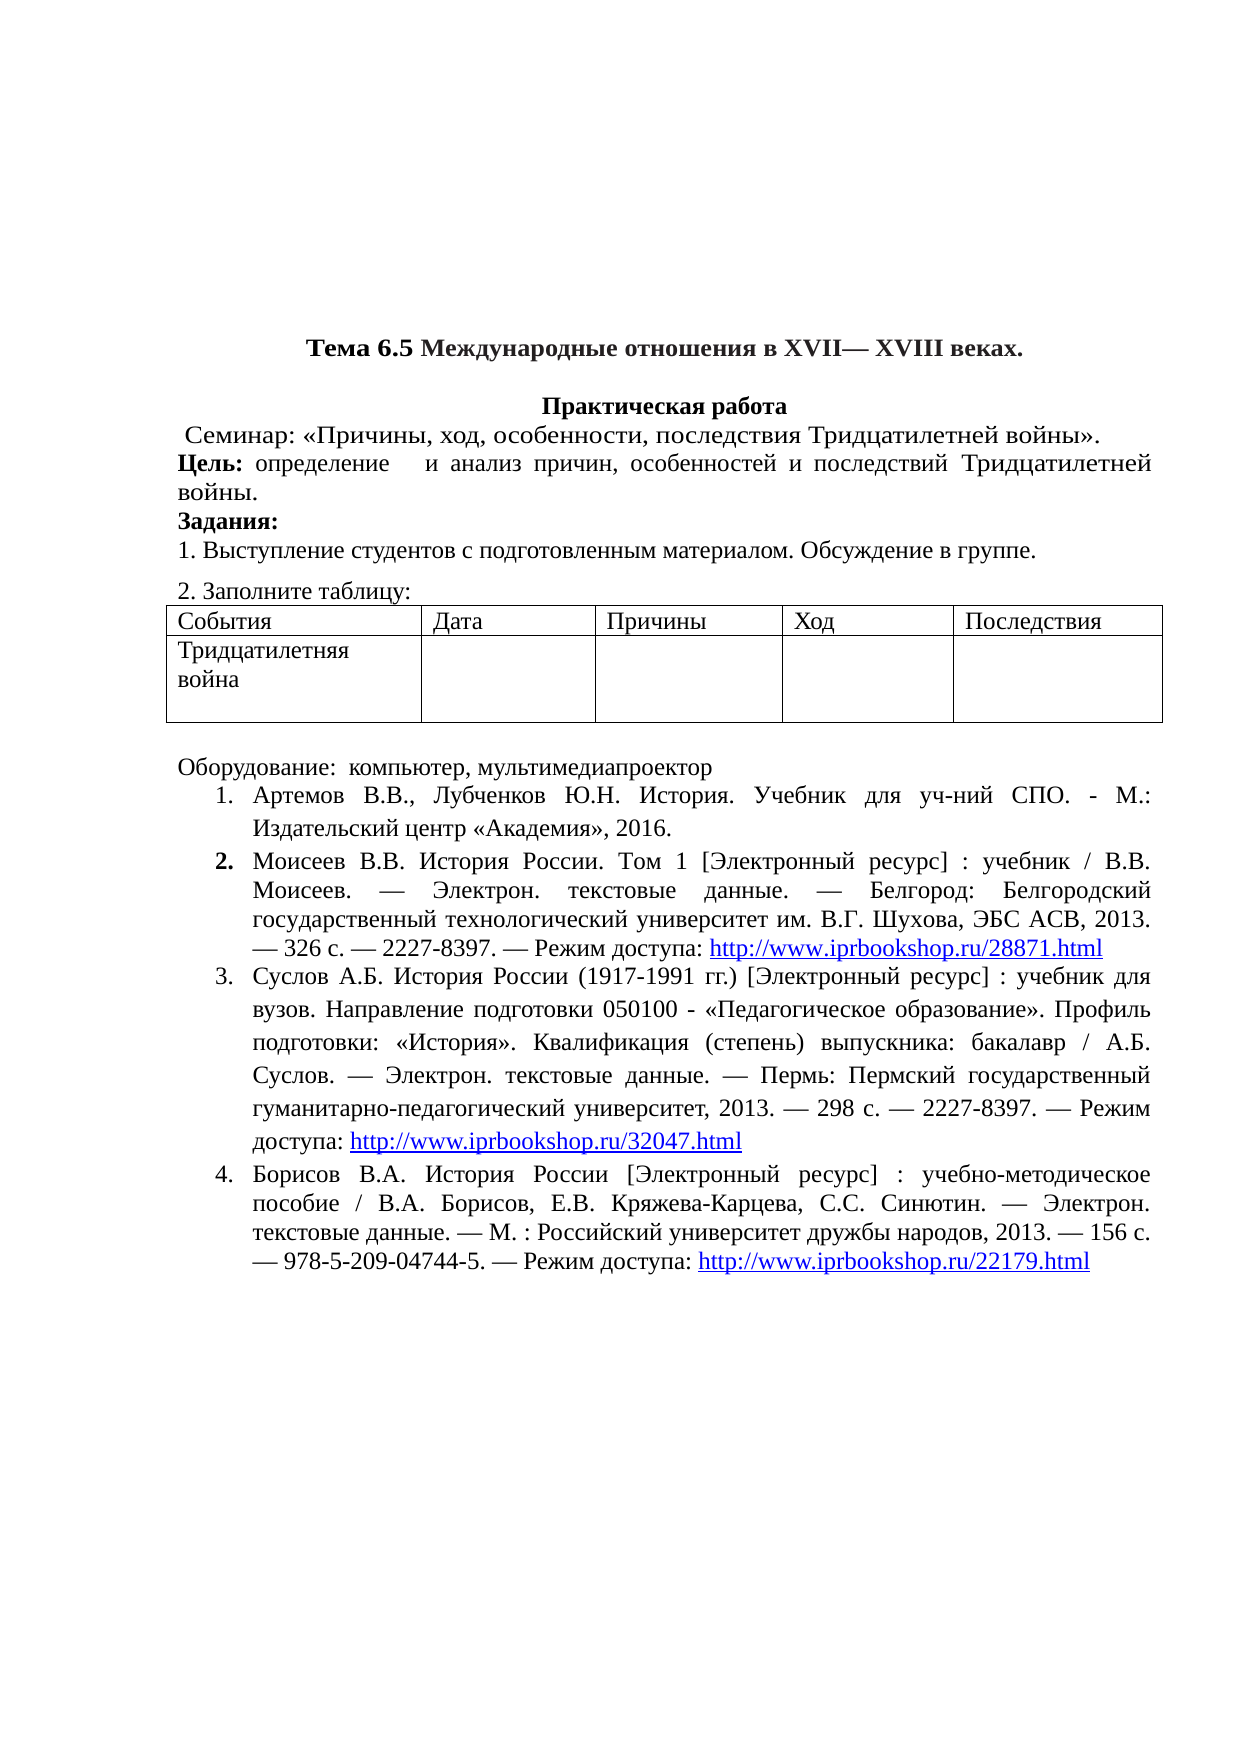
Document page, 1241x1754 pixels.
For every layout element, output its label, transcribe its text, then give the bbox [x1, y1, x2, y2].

table_header Ход [783, 606, 953, 634]
text 2. Заполните таблицу: [177, 576, 1152, 605]
table_cell [783, 636, 953, 722]
table_header Дата [422, 606, 595, 634]
list Борисов В.А. История России [Электронный ресурс] : учебно-методическое пособие / В.А. Борисов, Е.В. Кряжева-Карцева, С.С. Синютин. — Электрон. текстовые данные. — М. : Российский университет дружбы народов, 2013. — 156 c. — 978-5-209-04744-5. — Режим доступа: http://www.iprbookshop.ru/22179.html [215, 1159, 1152, 1274]
table_header Причины [596, 606, 782, 634]
text Семинар: «Причины, ход, особенности, последствия Тридцатилетней войны». [177, 420, 1152, 448]
table_header Последствия [954, 606, 1162, 634]
text Оборудование: компьютер, мультимедиапроектор [177, 752, 1152, 780]
text Цель: определение и анализ причин, особенностей и последствий Тридцатилетней войны. [177, 448, 1152, 506]
text 1. Выступление студентов с подготовленным материалом. Обсуждение в группе. [177, 535, 1152, 563]
table_cell [954, 636, 1162, 722]
list Суслов А.Б. История России (1917-1991 гг.) [Электронный ресурс] : учебник для вузов. Направление подготовки 050100 - «Педагогическое образование». Профиль подготовки: «История». Квалификация (степень) выпускника: бакалавр / А.Б. Суслов. — Электрон. текстовые данные. — Пермь: Пермский государственный гуманитарно-педагогический университет, 2013. — 298 c. — 2227-8397. — Режим доступа: http://www.iprbookshop.ru/32047.html [215, 961, 1152, 1155]
table_cell [596, 636, 782, 722]
table_cell [422, 636, 595, 722]
table_cell Тридцатилетняя война [167, 636, 421, 722]
table_header События [167, 606, 421, 634]
text Практическая работа [177, 391, 1152, 420]
text Тема 6.5 Международные отношения в XVII— XVIII веках. [177, 333, 1152, 362]
list Моисеев В.В. История России. Том 1 [Электронный ресурс] : учебник / В.В. Моисеев. — Электрон. текстовые данные. — Белгород: Белгородский государственный технологический университет им. В.Г. Шухова, ЭБС АСВ, 2013. — 326 c. — 2227-8397. — Режим доступа: http://www.iprbookshop.ru/28871.html [215, 846, 1152, 961]
list Артемов В.В., Лубченков Ю.Н. История. Учебник для уч-ний СПО. - М.: Издательский центр «Академия», 2016. [215, 780, 1152, 842]
text Задания: [177, 506, 1152, 535]
